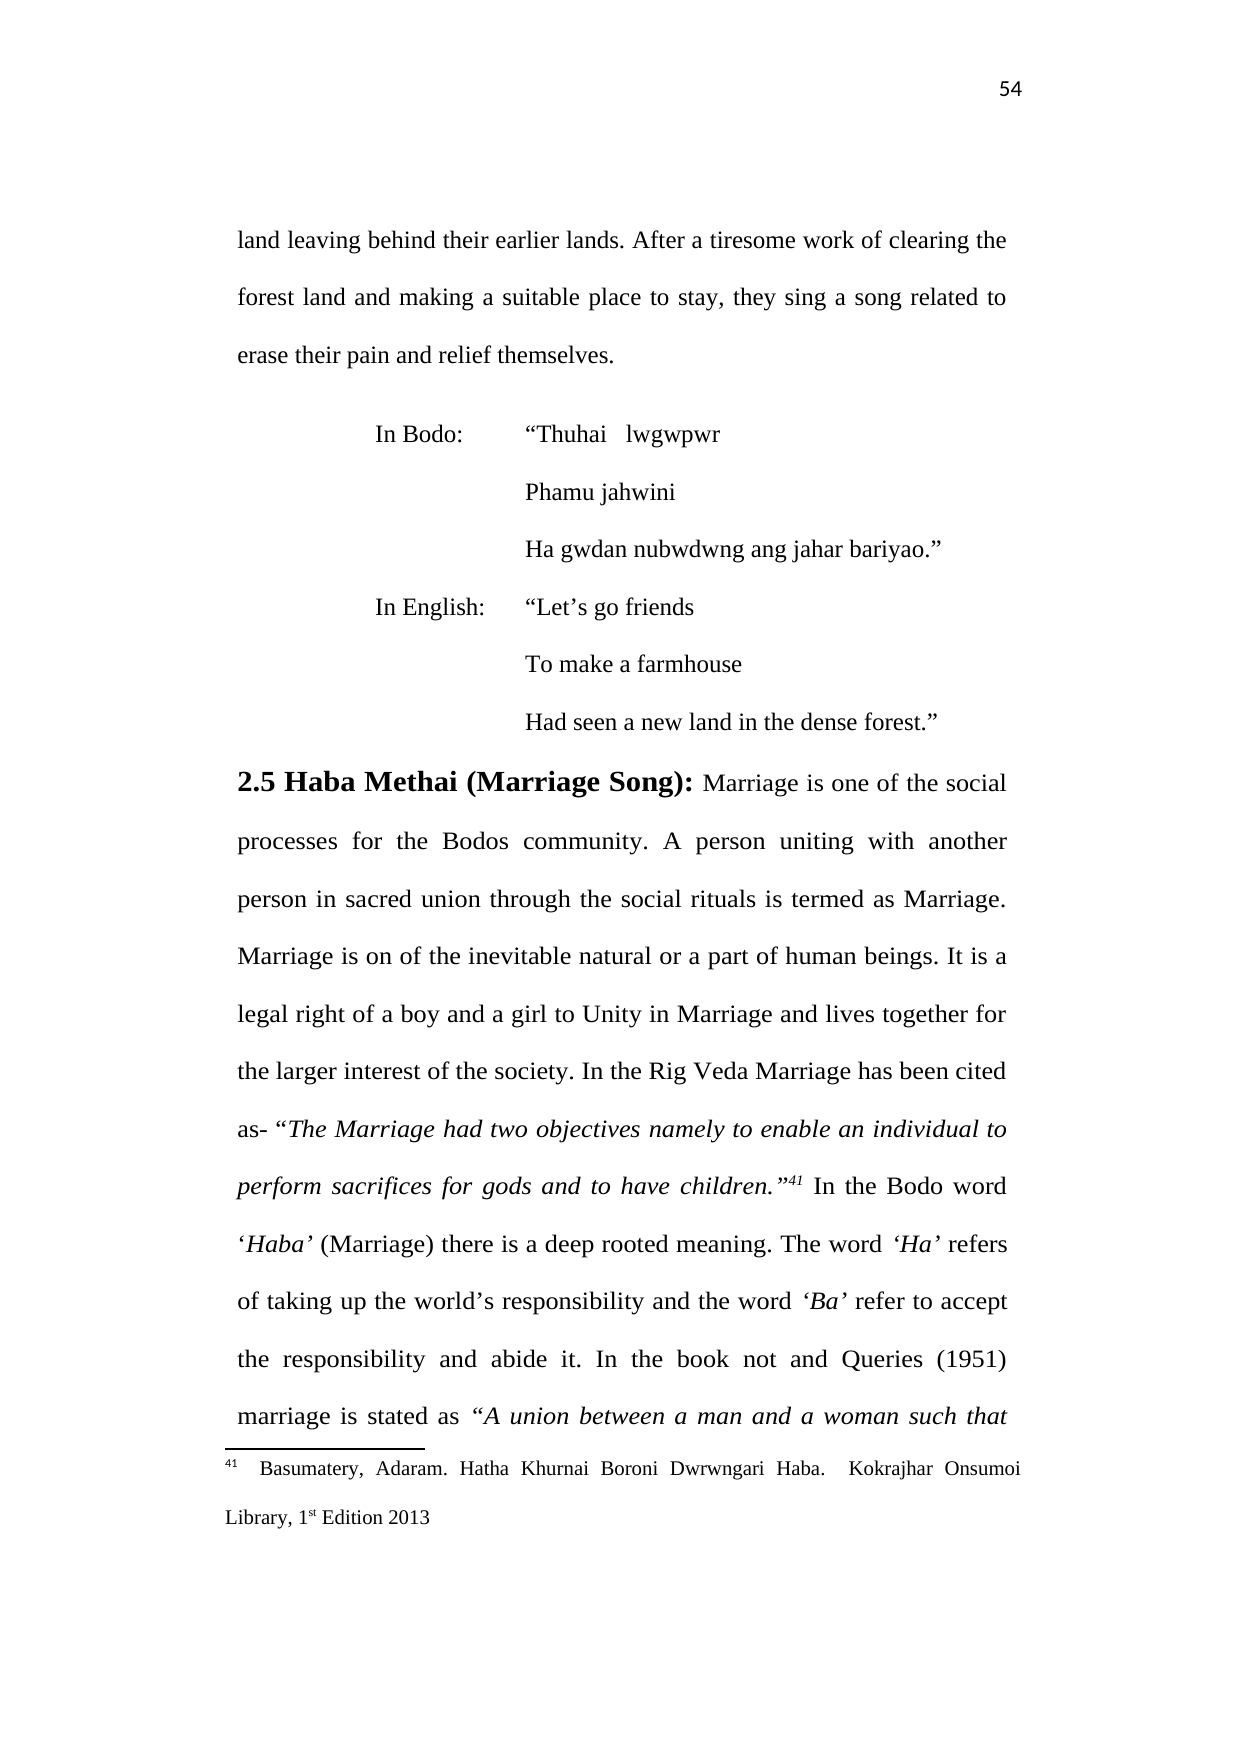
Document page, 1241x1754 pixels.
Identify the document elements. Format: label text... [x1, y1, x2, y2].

text In Bodo: “Thuhai lwgwpwr [300, 419, 1022, 448]
text To make a farmhouse [450, 649, 1022, 678]
text Phamu jahwini [450, 477, 1022, 505]
text In English: “Let’s go friends [300, 592, 1022, 620]
text Ha gwdan nubwdwng ang jahar bariyao.” [450, 534, 1022, 563]
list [237, 764, 1008, 1430]
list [237, 225, 1008, 369]
text Had seen a new land in the dense forest.” [450, 707, 1022, 735]
